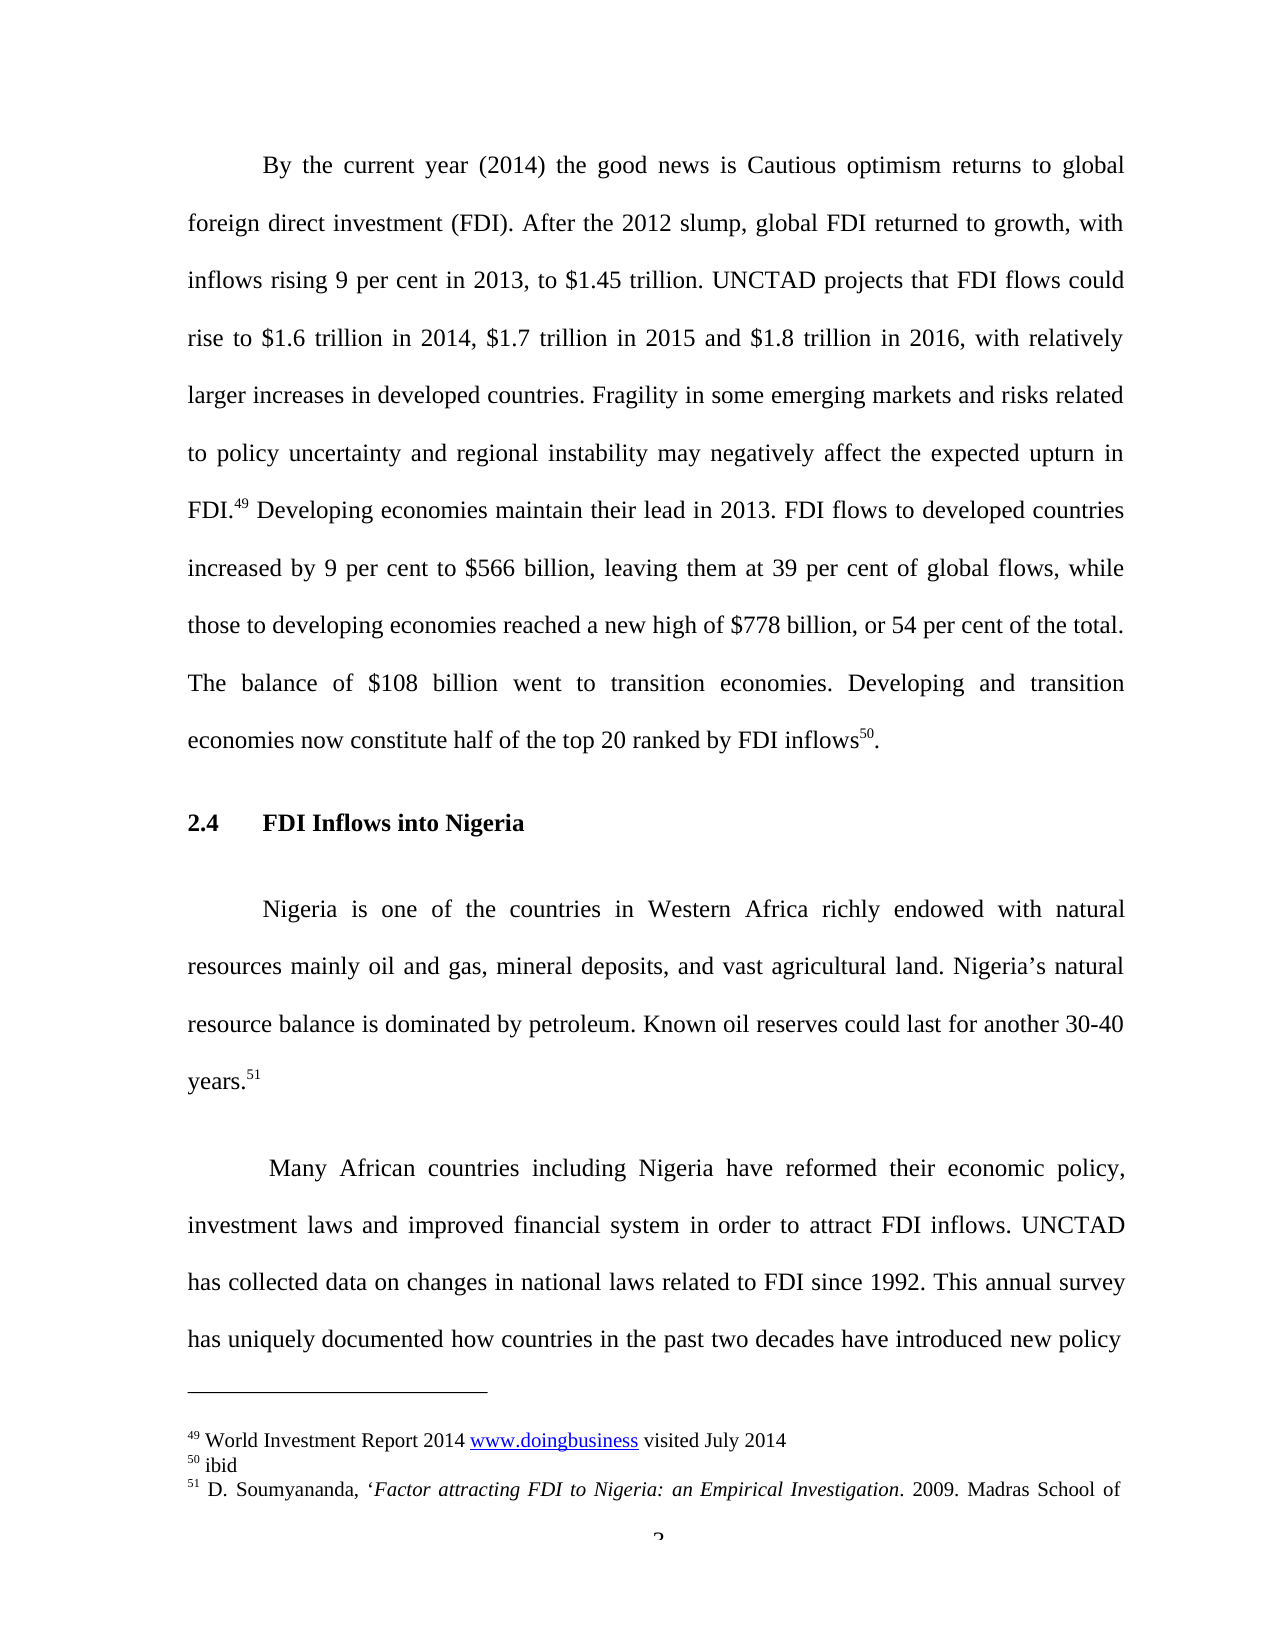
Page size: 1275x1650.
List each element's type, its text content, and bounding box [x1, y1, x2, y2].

text By the current year (2014) the good news is Cautious optimism returns to global foreign direct investment (FDI). After the 2012 slump, global FDI returned to growth, with inflows rising 9 per cent in 2013, to $1.45 trillion. UNCTAD projects that FDI flows could rise to $1.6 trillion in 2014, $1.7 trillion in 2015 and $1.8 trillion in 2016, with relatively larger increases in developed countries. Fragility in some emerging markets and risks related to policy uncertainty and regional instability may negatively affect the expected upturn in FDI.49 Developing economies maintain their lead in 2013. FDI flows to developed countries increased by 9 per cent to $566 billion, leaving them at 39 per cent of global flows, while those to developing economies reached a new high of $778 billion, or 54 per cent of the total. The balance of $108 billion went to transition economies. Developing and transition economies now constitute half of the top 20 ranked by FDI inflows50. [187, 150, 1125, 754]
text Many African countries including Nigeria have reformed their economic policy, investment laws and improved financial system in order to attract FDI inflows. UNCTAD has collected data on changes in national laws related to FDI since 1992. This annual survey has uniquely documented how countries in the past two decades have introduced new policy [187, 1153, 1126, 1353]
text Nigeria is one of the countries in Western Africa richly endowed with natural resources mainly oil and gas, mineral deposits, and vast agricultural land. Nigeria’s natural resource balance is dominated by petroleum. Known oil reserves could last for another 30-40 years.51 [187, 894, 1125, 1095]
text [187, 1477, 1130, 1501]
subtitle FDI Inflows into Nigeria [187, 808, 1137, 836]
text 49 World Investment Report 2014 www.doingbusiness visited July 2014 [187, 1388, 1137, 1452]
text 50 ibid [187, 1452, 1137, 1477]
